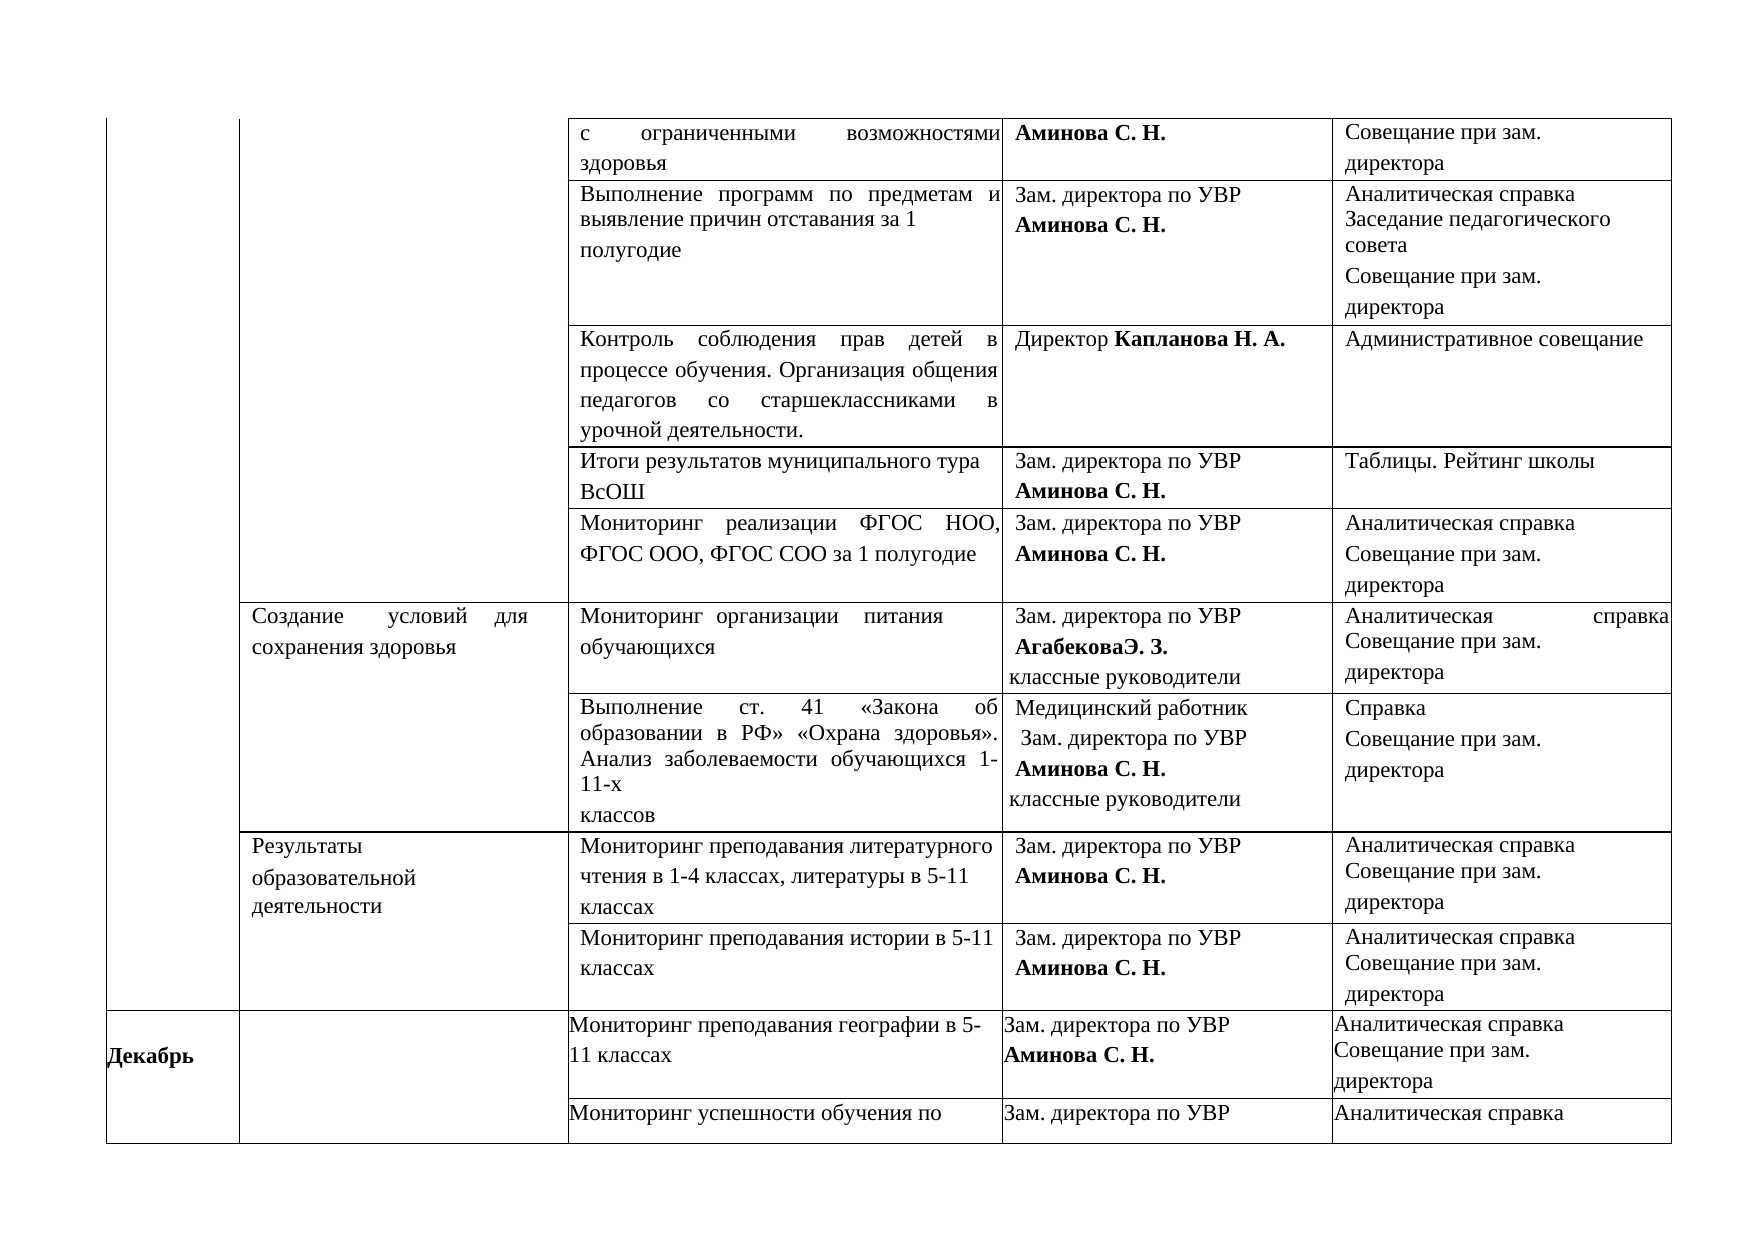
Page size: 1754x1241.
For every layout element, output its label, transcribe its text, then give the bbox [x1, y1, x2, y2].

table_cell Зам. директора по УВР Аминова С. Н. [1003, 924, 1332, 1010]
table_cell Медицинский работник Зам. директора по УВР Аминова С. Н. классные руководители [1003, 694, 1332, 831]
table_cell Мониторинг преподавания географии в 5-11 классах [569, 1011, 1002, 1098]
table_cell Аналитическая справка Совещание при зам. директора [1333, 833, 1671, 923]
table_cell Зам. директора по УВР Аминова С. Н. [1003, 509, 1332, 602]
table_cell Декабрь [107, 1011, 239, 1143]
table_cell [1333, 119, 1671, 180]
table_cell Аналитическая справка Совещание при зам. директора [1333, 603, 1671, 693]
table_cell Справка Совещание при зам. директора [1333, 694, 1671, 831]
table_cell Результаты образовательной деятельности [240, 833, 494, 1010]
table_cell Выполнение программ по предметам и выявление причин отставания за 1 полугодие [569, 181, 1002, 324]
table_cell [240, 1011, 568, 1143]
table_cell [1333, 1099, 1671, 1143]
table_cell Зам. директора по УВР Аминова С. Н. [1003, 448, 1332, 508]
table_cell Зам. директора по УВР Аминова С. Н. [1003, 833, 1332, 923]
table_cell [494, 833, 568, 1010]
table_cell Административное совещание [1333, 326, 1671, 446]
table_cell Аналитическая справка Совещание при зам. директора [1333, 509, 1671, 602]
table_cell Директор Капланова Н. А. [1003, 326, 1332, 446]
table_cell Контроль соблюдения прав детей в процессе обучения. Организация общения педагогов со старшеклассниками в урочной деятельности. [569, 326, 1002, 446]
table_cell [569, 1099, 1002, 1143]
table_cell Мониторинг преподавания литературного чтения в 1-4 классах, литературы в 5-11 классах [569, 833, 1002, 923]
table_cell Таблицы. Рейтинг школы [1333, 448, 1671, 508]
table_cell Выполнение ст. 41 «Закона об образовании в РФ» «Охрана здоровья». Анализ заболеваемости обучающихся 1-11-х классов [569, 694, 1002, 831]
table_cell Мониторинг реализации ФГОС НОО, ФГОС ООО, ФГОС СОО за 1 полугодие [569, 509, 1002, 602]
table_cell Зам. директора по УВР АгабековаЭ. З. классные руководители [1003, 603, 1332, 693]
table_cell Аналитическая справка Совещание при зам. директора [1333, 924, 1671, 1010]
table_cell Итоги результатов муниципального тура ВсОШ [569, 448, 1002, 508]
table_cell Создание условий сохранения здоровья [240, 603, 494, 831]
table_cell для [494, 603, 568, 831]
table_cell Зам. директора по УВР Аминова С. Н. [1003, 1011, 1332, 1098]
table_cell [1003, 119, 1332, 180]
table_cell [1003, 1099, 1332, 1143]
table_cell Аналитическая справка Совещание при зам. директора [1333, 1011, 1671, 1098]
table_cell Мониторинг преподавания истории в 5-11 классах [569, 924, 1002, 1010]
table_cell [569, 119, 1002, 180]
table_cell Зам. директора по УВР Аминова С. Н. [1003, 181, 1332, 324]
table_cell Аналитическая справка Заседание педагогического совета Совещание при зам. директора [1333, 181, 1671, 324]
table_cell Мониторинг организации питания обучающихся [569, 603, 1002, 693]
